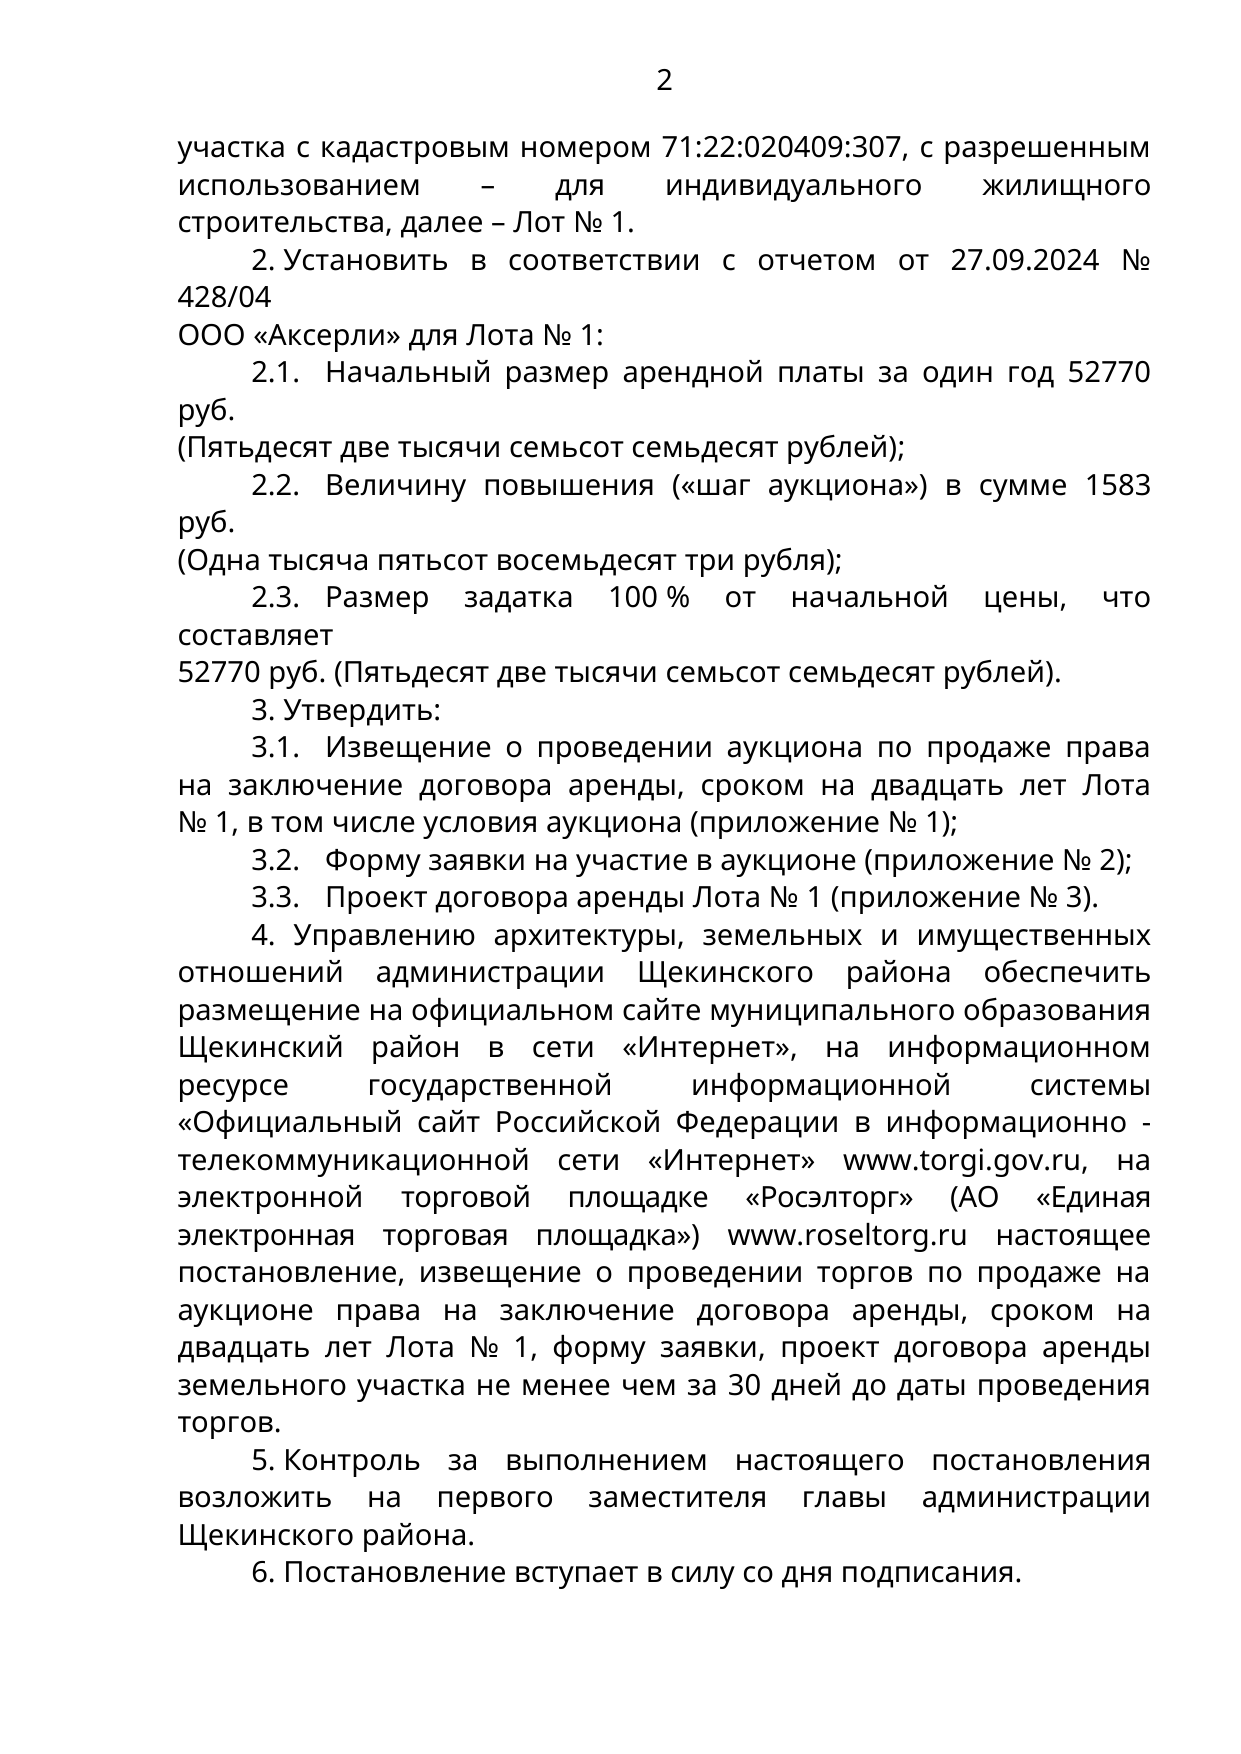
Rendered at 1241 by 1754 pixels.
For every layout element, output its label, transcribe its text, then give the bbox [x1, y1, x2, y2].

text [177, 127, 1152, 240]
list Начальный размер арендной платы за один год 52770 руб. (Пятьдесят две тысячи семьсот семьдесят рублей); [177, 352, 1152, 465]
list Извещение о проведении аукциона по продаже права на заключение договора аренды, сроком на двадцать лет Лота № 1, в том числе условия аукциона (приложение № 1); [177, 727, 1152, 840]
list Величину повышения («шаг аукциона») в сумме 1583 руб. (Одна тысяча пятьсот восемьдесят три рубля); [177, 465, 1152, 577]
list Размер задатка 100 % от начальной цены, что составляет 52770 руб. (Пятьдесят две тысячи семьсот семьдесят рублей). [177, 577, 1152, 690]
text 2. Установить в соответствии с отчетом от 27.09.2024 № 428/04 ООО «Аксерли» для Лота № 1: [177, 240, 1152, 352]
text 6. Постановление вступает в силу со дня подписания. [177, 1552, 1152, 1590]
text 5. Контроль за выполнением настоящего постановления возложить на первого заместителя главы администрации Щекинского района. [177, 1440, 1152, 1552]
list Проект договора аренды Лота № 1 (приложение № 3). [177, 877, 1152, 915]
list Форму заявки на участие в аукционе (приложение № 2); [177, 840, 1152, 877]
text 4. Управлению архитектуры, земельных и имущественных отношений администрации Щекинского района обеспечить размещение на официальном сайте муниципального образования Щекинский район в сети «Интернет», на информационном ресурсе государственной информационной системы «Официальный сайт Российской Федерации в информационно -телекоммуникационной сети «Интернет» www.torgi.gov.ru, на электронной торговой площадке «Росэлторг» (АО «Единая электронная торговая площадка») www.roseltorg.ru настоящее постановление, извещение о проведении торгов по продаже на аукционе права на заключение договора аренды, сроком на двадцать лет Лота № 1, форму заявки, проект договора аренды земельного участка не менее чем за 30 дней до даты проведения торгов. [177, 915, 1152, 1440]
text 3. Утвердить: [177, 690, 1152, 727]
